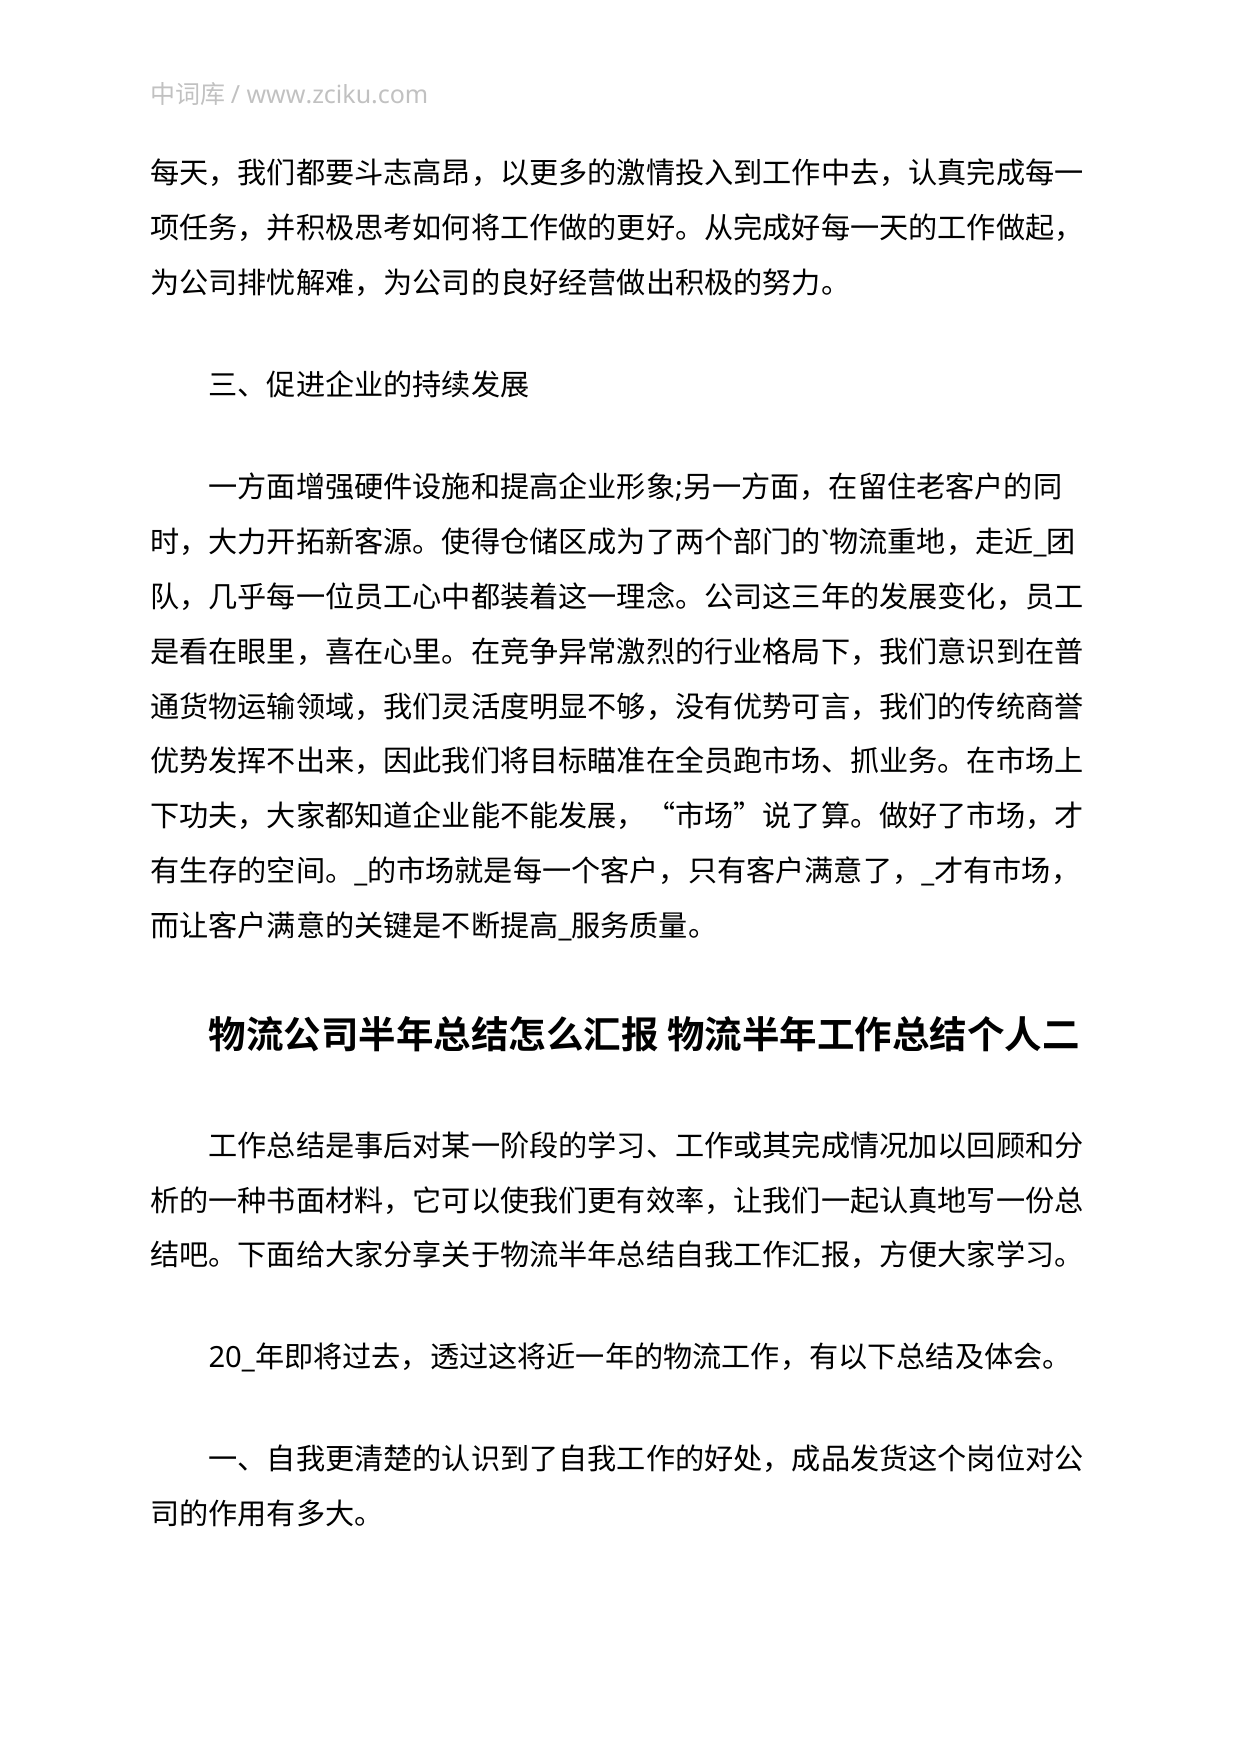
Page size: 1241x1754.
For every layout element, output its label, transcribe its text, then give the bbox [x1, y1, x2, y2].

text 一、自我更清楚的认识到了自我工作的好处，成品发货这个岗位对公司的作用有多大。 [150, 1436, 1090, 1533]
text 20_年即将过去，透过这将近一年的物流工作，有以下总结及体会。 [150, 1334, 1090, 1376]
text 三、促进企业的持续发展 [150, 362, 1090, 404]
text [150, 150, 1090, 302]
text 一方面增强硬件设施和提高企业形象;另一方面，在留住老客户的同时，大力开拓新客源。使得仓储区成为了两个部门的`物流重地，走近_团队，几乎每一位员工心中都装着这一理念。公司这三年的发展变化，员工是看在眼里，喜在心里。在竞争异常激烈的行业格局下，我们意识到在普通货物运输领域，我们灵活度明显不够，没有优势可言，我们的传统商誉优势发挥不出来，因此我们将目标瞄准在全员跑市场、抓业务。在市场上下功夫，大家都知道企业能不能发展，“市场”说了算。做好了市场，才有生存的空间。_的市场就是每一个客户，只有客户满意了，_才有市场，而让客户满意的关键是不断提高_服务质量。 [150, 463, 1090, 945]
text 物流公司半年总结怎么汇报 物流半年工作总结个人二 [150, 1005, 1090, 1059]
text 工作总结是事后对某一阶段的学习、工作或其完成情况加以回顾和分析的一种书面材料，它可以使我们更有效率，让我们一起认真地写一份总结吧。下面给大家分享关于物流半年总结自我工作汇报，方便大家学习。 [150, 1122, 1090, 1274]
